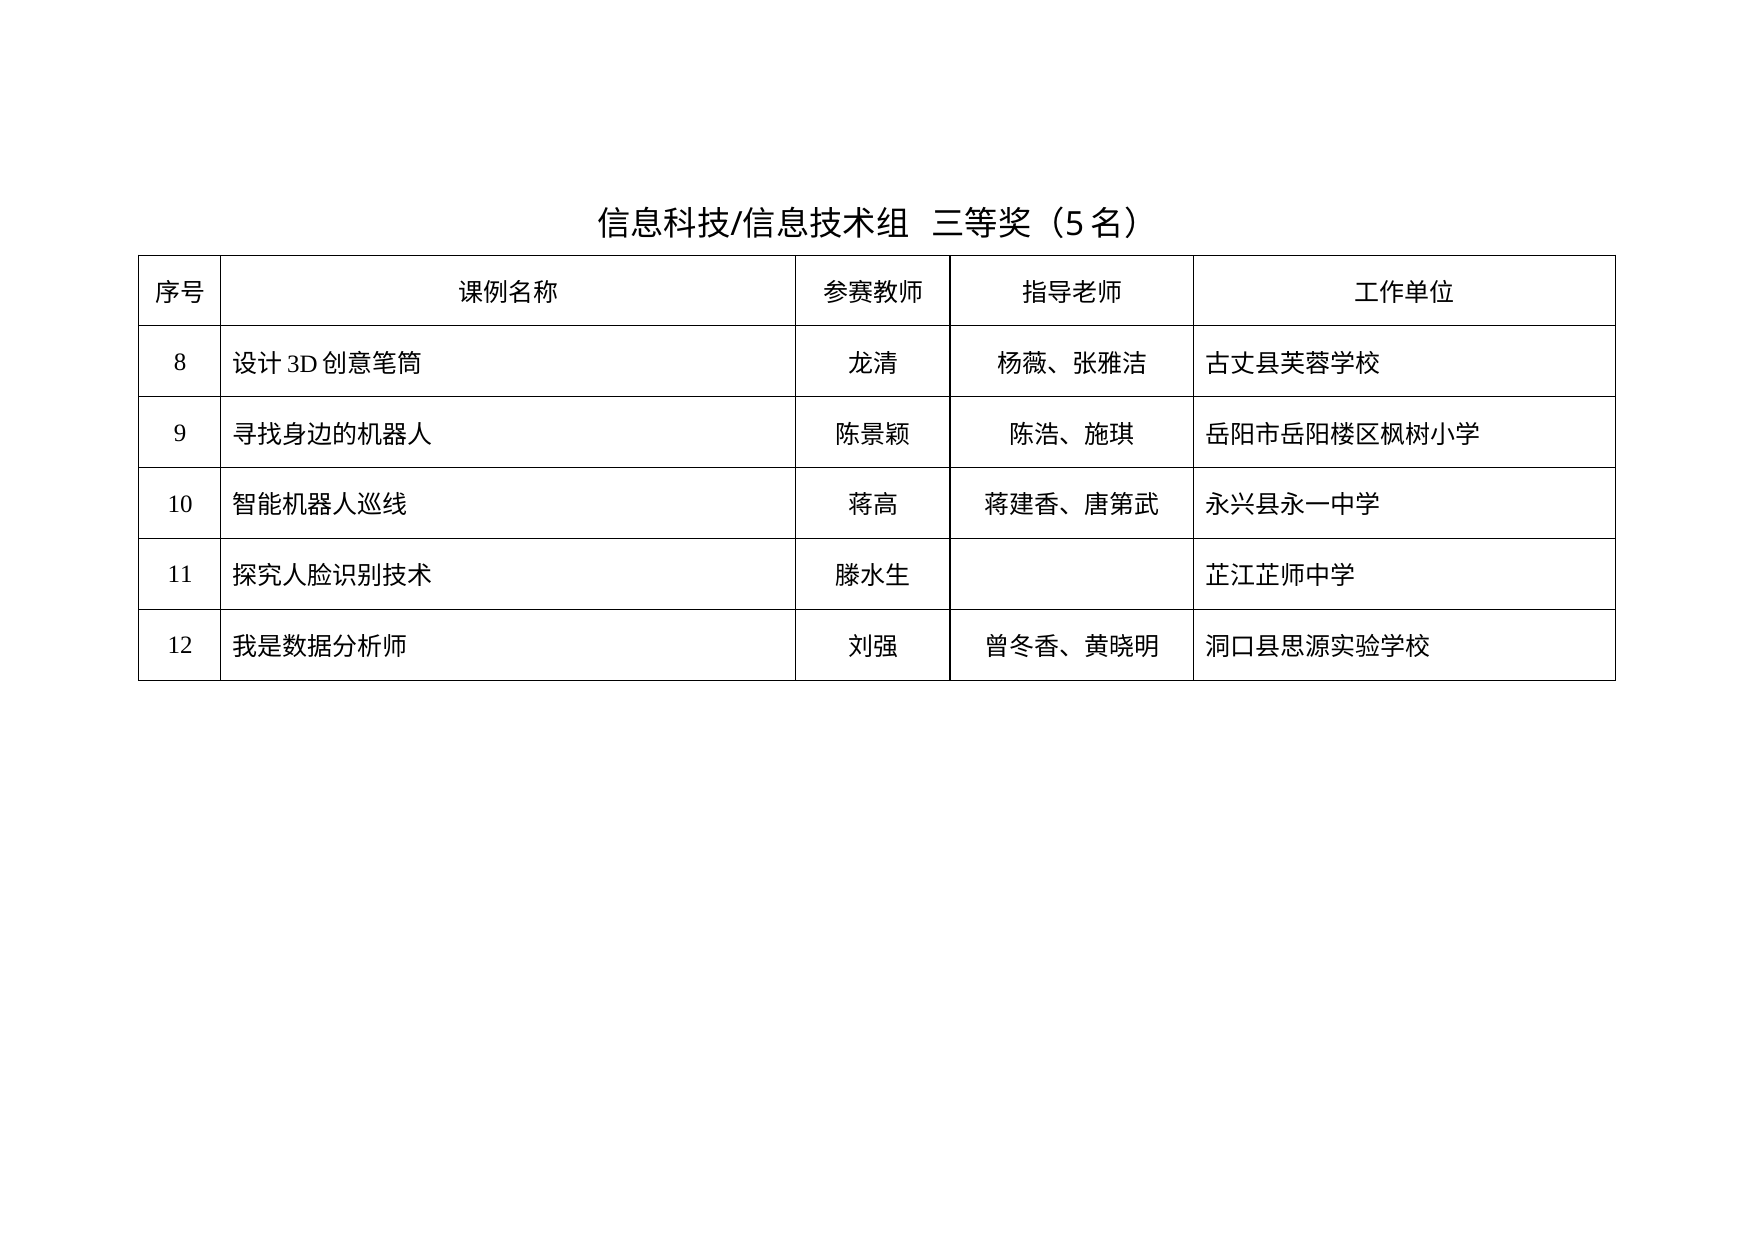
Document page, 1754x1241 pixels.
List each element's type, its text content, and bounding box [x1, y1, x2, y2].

table_cell 岳阳市岳阳楼区枫树小学 [1194, 397, 1615, 467]
table_header 课例名称 [221, 256, 795, 325]
table_cell 陈景颖 [796, 397, 949, 467]
table_cell 永兴县永一中学 [1194, 468, 1615, 538]
table_cell 设计3D创意笔筒 [221, 326, 795, 396]
table_cell 古丈县芙蓉学校 [1194, 326, 1615, 396]
table_cell [951, 539, 1193, 609]
table_cell 11 [139, 539, 220, 609]
table_cell 智能机器人巡线 [221, 468, 795, 538]
text 信息科技/信息技术组 三等奖（5名） [150, 188, 1604, 254]
table_cell 8 [139, 326, 220, 396]
table_cell 芷江芷师中学 [1194, 539, 1615, 609]
table_cell 陈浩、施琪 [951, 397, 1193, 467]
table_cell 9 [139, 397, 220, 467]
table_cell 我是数据分析师 [221, 610, 795, 679]
table_cell 洞口县思源实验学校 [1194, 610, 1615, 679]
table_cell 刘强 [796, 610, 949, 679]
table_cell 12 [139, 610, 220, 679]
table_cell 10 [139, 468, 220, 538]
table_header 参赛教师 [796, 256, 949, 325]
table_header 指导老师 [951, 256, 1193, 325]
table_cell 杨薇、张雅洁 [951, 326, 1193, 396]
table_cell 滕水生 [796, 539, 949, 609]
table_header 序号 [139, 256, 220, 325]
table_cell 蒋高 [796, 468, 949, 538]
table_header 工作单位 [1194, 256, 1615, 325]
table_cell 曾冬香、黄晓明 [951, 610, 1193, 679]
table_cell 寻找身边的机器人 [221, 397, 795, 467]
table_cell 探究人脸识别技术 [221, 539, 795, 609]
table_cell 蒋建香、唐第武 [951, 468, 1193, 538]
table_cell 龙清 [796, 326, 949, 396]
